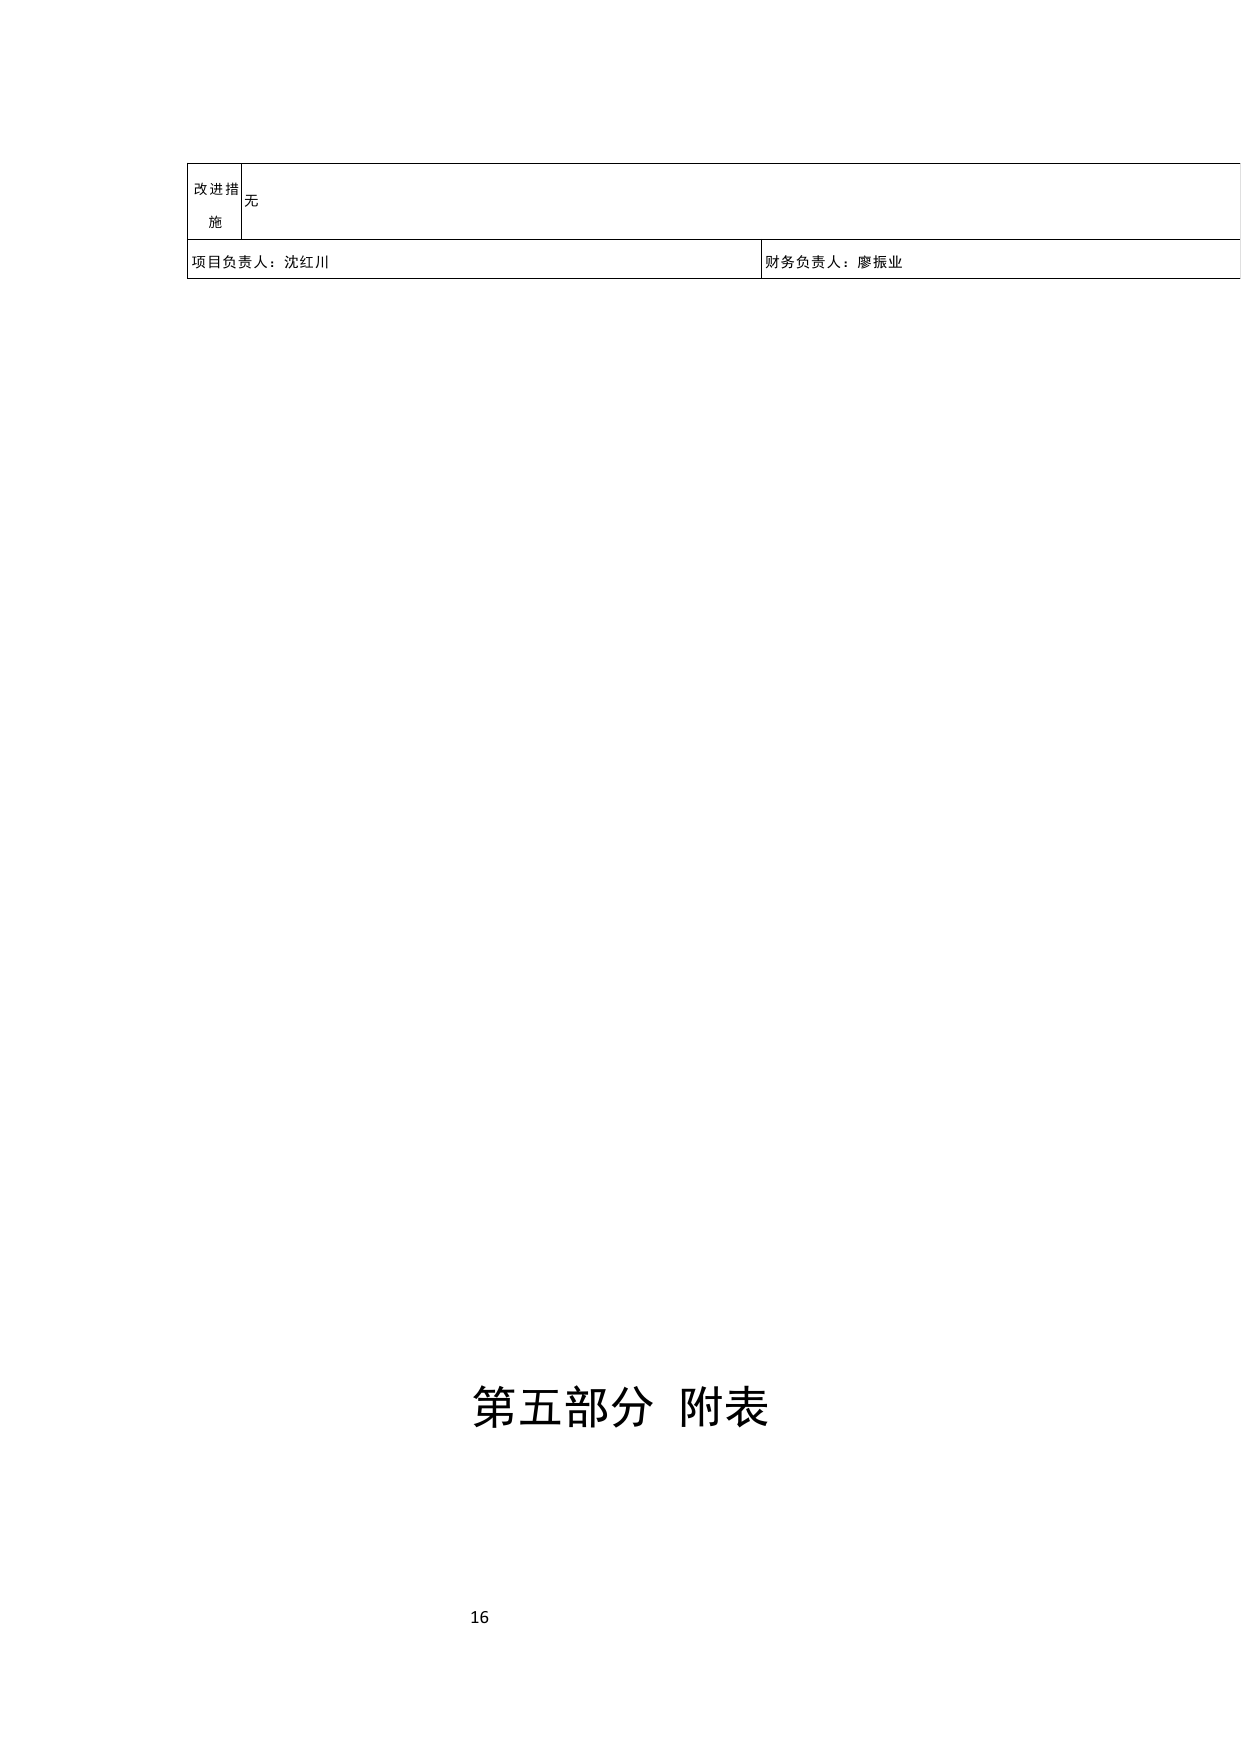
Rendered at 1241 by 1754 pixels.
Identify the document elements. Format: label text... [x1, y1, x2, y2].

table_cell 项目负责人：沈红川 [188, 240, 761, 277]
table_cell 无 [242, 164, 1240, 239]
table_cell 财务负责人：廖振业 [762, 240, 1240, 277]
table_cell 改进措 施 [188, 164, 241, 239]
text 第五部分 附表 [188, 1371, 1052, 1437]
